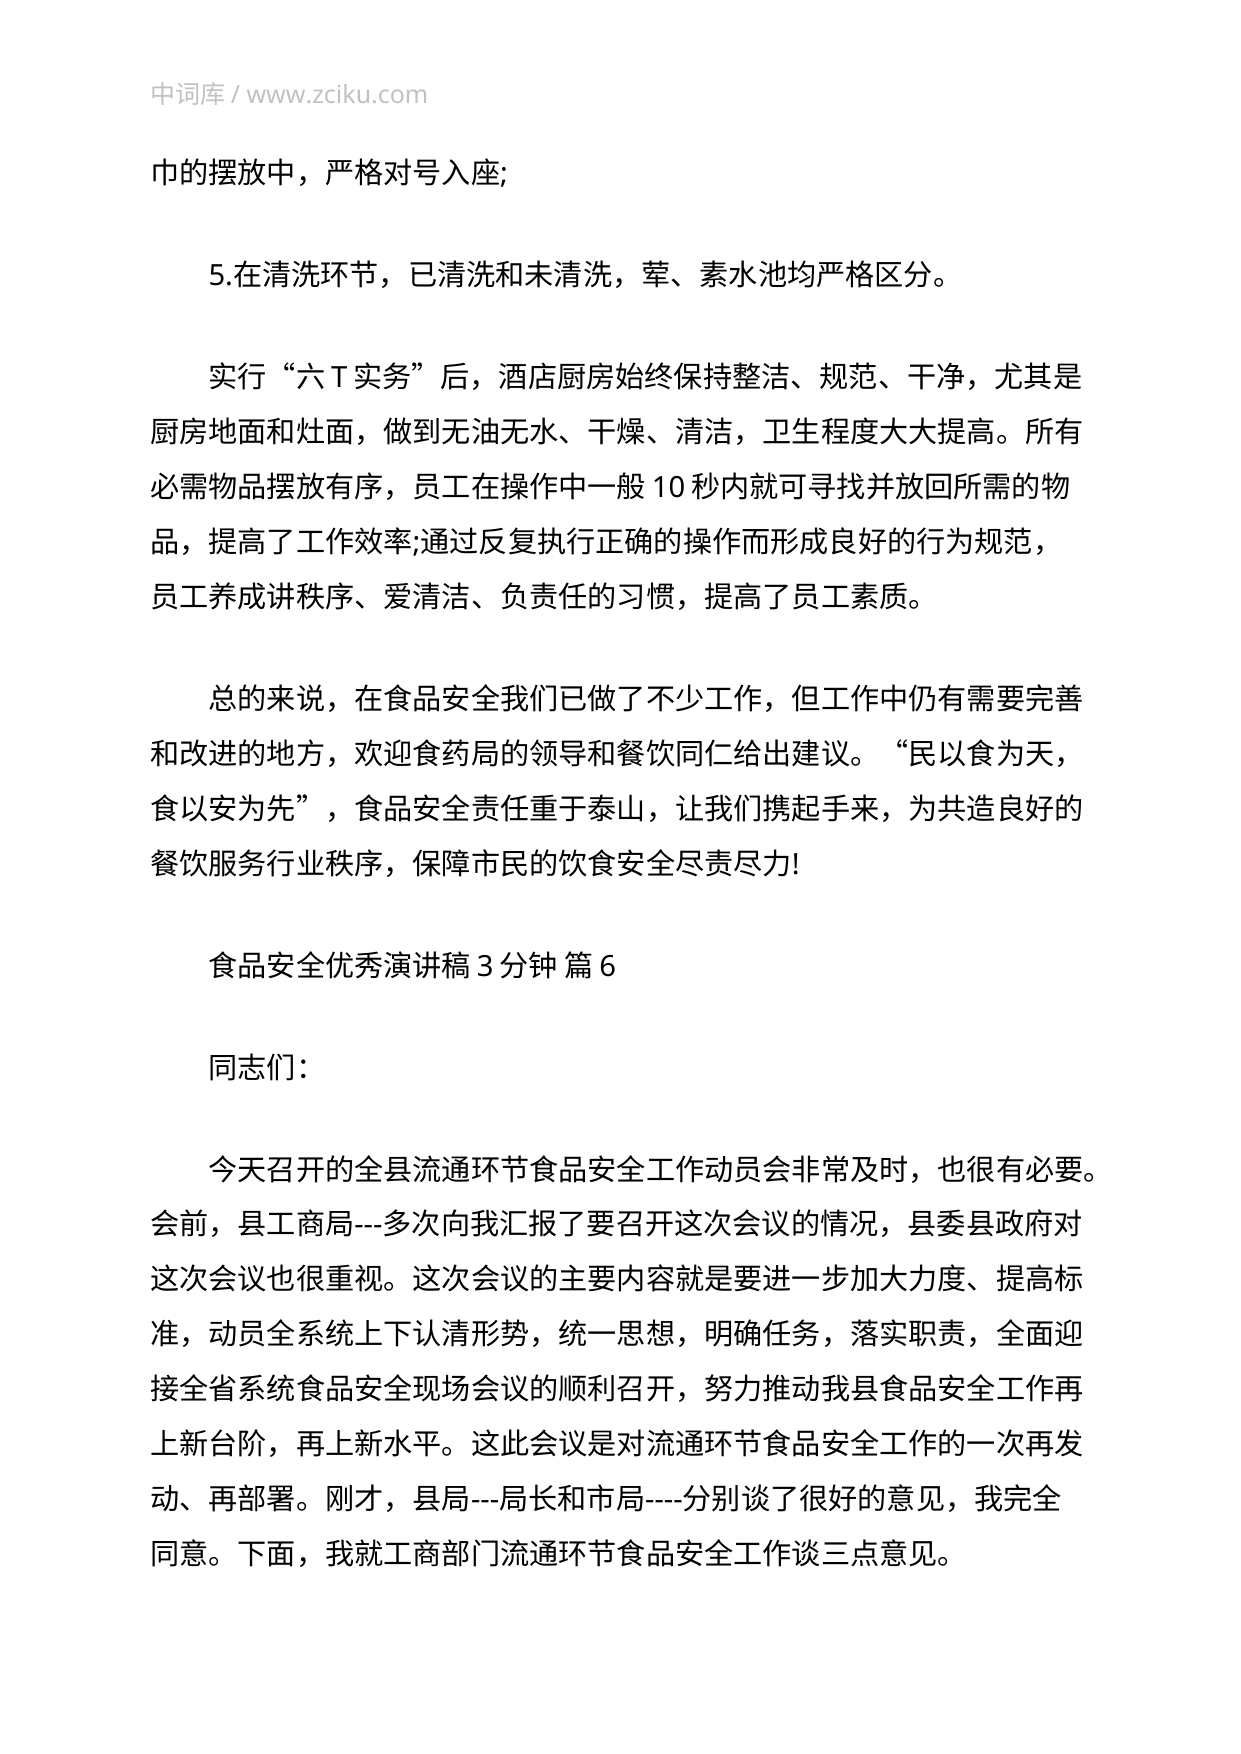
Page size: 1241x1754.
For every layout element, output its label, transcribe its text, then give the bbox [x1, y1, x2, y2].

text 总的来说，在食品安全我们已做了不少工作，但工作中仍有需要完善和改进的地方，欢迎食药局的领导和餐饮同仁给出建议。“民以食为天，食以安为先”，食品安全责任重于泰山，让我们携起手来，为共造良好的餐饮服务行业秩序，保障市民的饮食安全尽责尽力! [150, 676, 1090, 883]
text 食品安全优秀演讲稿3分钟 篇6 [150, 942, 1090, 985]
text 实行“六T实务”后，酒店厨房始终保持整洁、规范、干净，尤其是厨房地面和灶面，做到无油无水、干燥、清洁，卫生程度大大提高。所有必需物品摆放有序，员工在操作中一般10秒内就可寻找并放回所需的物品，提高了工作效率;通过反复执行正确的操作而形成良好的行为规范，员工养成讲秩序、爱清洁、负责任的习惯，提高了员工素质。 [150, 354, 1090, 616]
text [150, 150, 1090, 192]
text 同志们： [150, 1044, 1090, 1087]
text 今天召开的全县流通环节食品安全工作动员会非常及时，也很有必要。会前，县工商局---多次向我汇报了要召开这次会议的情况，县委县政府对这次会议也很重视。这次会议的主要内容就是要进一步加大力度、提高标准，动员全系统上下认清形势，统一思想，明确任务，落实职责，全面迎接全省系统食品安全现场会议的顺利召开，努力推动我县食品安全工作再上新台阶，再上新水平。这此会议是对流通环节食品安全工作的一次再发动、再部署。刚才，县局---局长和市局----分别谈了很好的意见，我完全同意。下面，我就工商部门流通环节食品安全工作谈三点意见。 [150, 1146, 1090, 1573]
text 5.在清洗环节，已清洗和未清洗，荤、素水池均严格区分。 [150, 252, 1090, 294]
